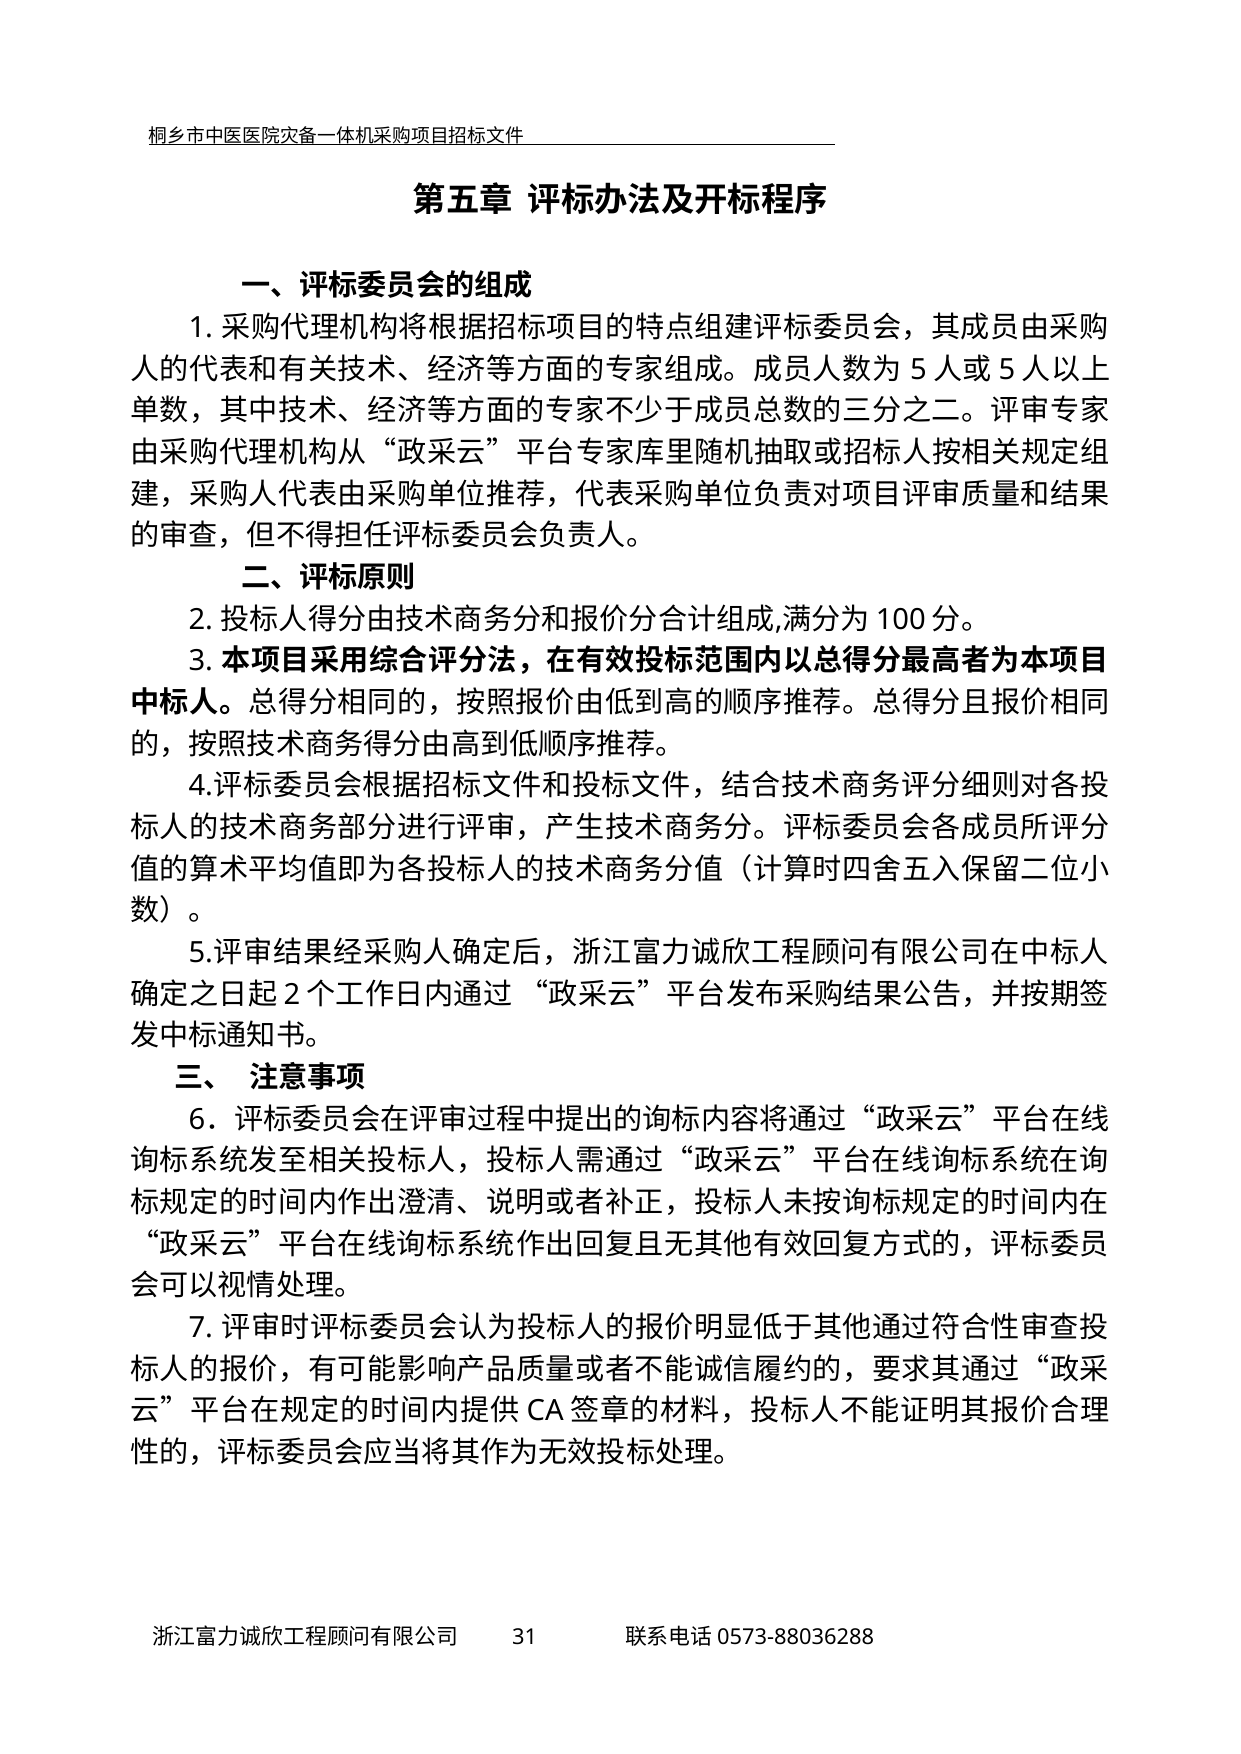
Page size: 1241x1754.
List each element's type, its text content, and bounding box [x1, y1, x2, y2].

text 6．评标委员会在评审过程中提出的询标内容将通过“政采云”平台在线询标系统发至相关投标人，投标人需通过“政采云”平台在线询标系统在询标规定的时间内作出澄清、说明或者补正，投标人未按询标规定的时间内在“政采云”平台在线询标系统作出回复且无其他有效回复方式的，评标委员会可以视情处理。 [130, 1096, 1110, 1304]
text 2. 投标人得分由技术商务分和报价分合计组成,满分为100分。 [130, 596, 1110, 637]
text 3. 本项目采用综合评分法，在有效投标范围内以总得分最高者为本项目中标人。总得分相同的，按照报价由低到高的顺序推荐。总得分且报价相同的，按照技术商务得分由高到低顺序推荐。 [130, 637, 1110, 762]
text 一、评标委员会的组成 [174, 262, 1110, 304]
list 注意事项 [174, 1054, 1110, 1096]
text 7. 评审时评标委员会认为投标人的报价明显低于其他通过符合性审查投标人的报价，有可能影响产品质量或者不能诚信履约的，要求其通过“政采云”平台在规定的时间内提供CA签章的材料，投标人不能证明其报价合理性的，评标委员会应当将其作为无效投标处理。 [130, 1304, 1110, 1471]
text 5.评审结果经采购人确定后，浙江富力诚欣工程顾问有限公司在中标人确定之日起2个工作日内通过 “政采云”平台发布采购结果公告，并按期签发中标通知书。 [130, 929, 1110, 1054]
text 1. 采购代理机构将根据招标项目的特点组建评标委员会，其成员由采购人的代表和有关技术、经济等方面的专家组成。成员人数为5人或5人以上单数，其中技术、经济等方面的专家不少于成员总数的三分之二。评审专家由采购代理机构从“政采云”平台专家库里随机抽取或招标人按相关规定组建，采购人代表由采购单位推荐，代表采购单位负责对项目评审质量和结果的审查，但不得担任评标委员会负责人。 [130, 304, 1110, 554]
text 4.评标委员会根据招标文件和投标文件，结合技术商务评分细则对各投标人的技术商务部分进行评审，产生技术商务分。评标委员会各成员所评分值的算术平均值即为各投标人的技术商务分值（计算时四舍五入保留二位小数）。 [130, 762, 1110, 929]
text 二、评标原则 [174, 554, 1110, 596]
text 第五章 评标办法及开标程序 [130, 172, 1110, 221]
